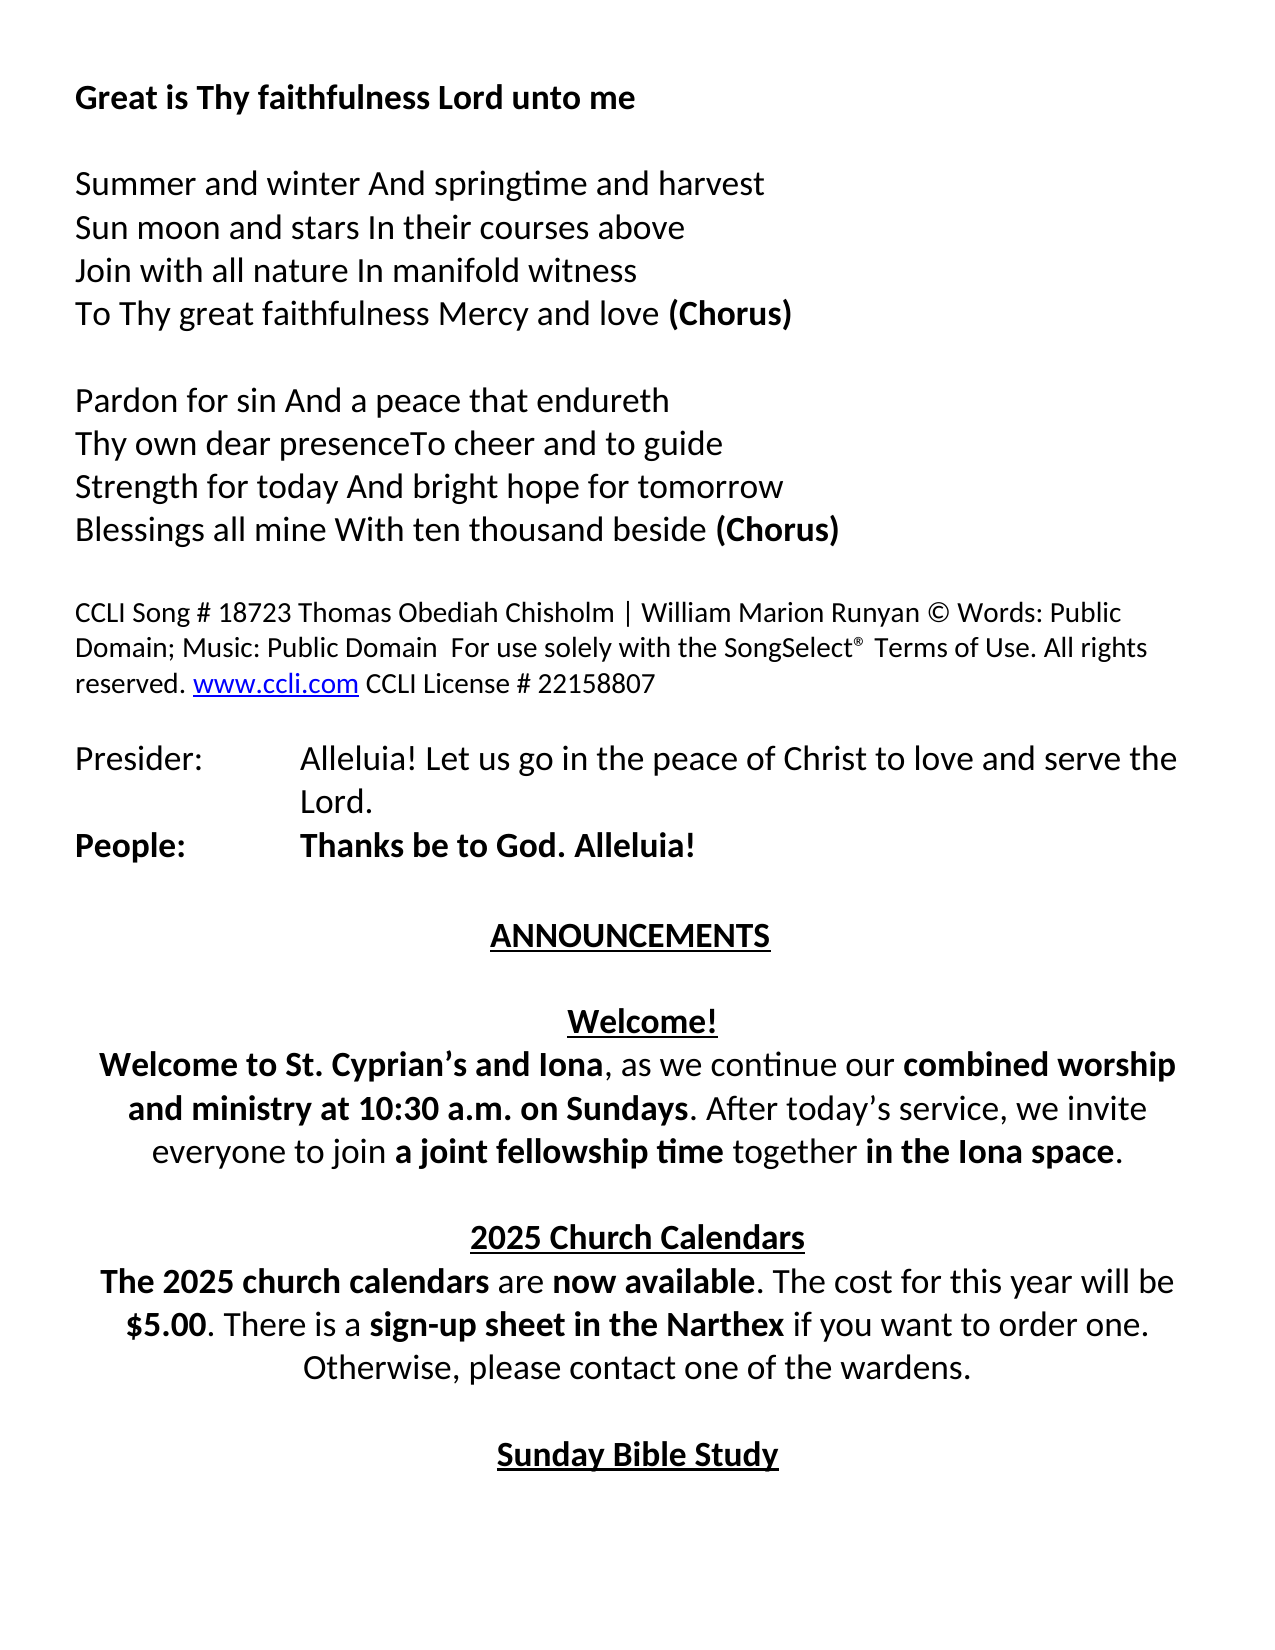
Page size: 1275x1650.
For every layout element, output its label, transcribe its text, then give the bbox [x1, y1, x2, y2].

text People: Thanks be to God. Alleluia! [75, 823, 1200, 866]
text 2025 Church Calendars [75, 1215, 1200, 1259]
text To Thy great faithfulness Mercy and love (Chorus) [75, 291, 1200, 334]
text Sun moon and stars In their courses above [75, 205, 1200, 248]
text Sunday Bible Study [75, 1432, 1200, 1475]
text Summer and winter And springtime and harvest [75, 161, 1200, 205]
text Thy own dear presenceTo cheer and to guide [75, 421, 1200, 464]
text Presider: Alleluia! Let us go in the peace of Christ to love and serve the Lord. [75, 736, 1200, 823]
text Great is Thy faithfulness Lord unto me [75, 75, 1200, 118]
text Pardon for sin And a peace that endureth [75, 378, 1200, 421]
text The 2025 church calendars are now available. The cost for this year will be $5.00. There is a sign-up sheet in the Narthex if you want to order one. Otherwise, please contact one of the wardens. [75, 1259, 1200, 1388]
text Welcome! [75, 999, 1200, 1042]
text Strength for today And bright hope for tomorrow [75, 464, 1200, 507]
text Welcome to St. Cyprian’s and Iona, as we continue our combined worship and ministry at 10:30 a.m. on Sundays. After today’s service, we invite everyone to join a joint fellowship time together in the Iona space. [75, 1042, 1200, 1172]
text Blessings all mine With ten thousand beside (Chorus) [75, 507, 1200, 551]
text CCLI Song # 18723 Thomas Obediah Chisholm | William Marion Runyan © Words: Public Domain; Music: Public Domain For use solely with the SongSelect® Terms of Use. All rights reserved. www.ccli.com CCLI License # 22158807 [75, 594, 1200, 701]
text Join with all nature In manifold witness [75, 248, 1200, 291]
text ANNOUNCEMENTS [450, 913, 1200, 956]
